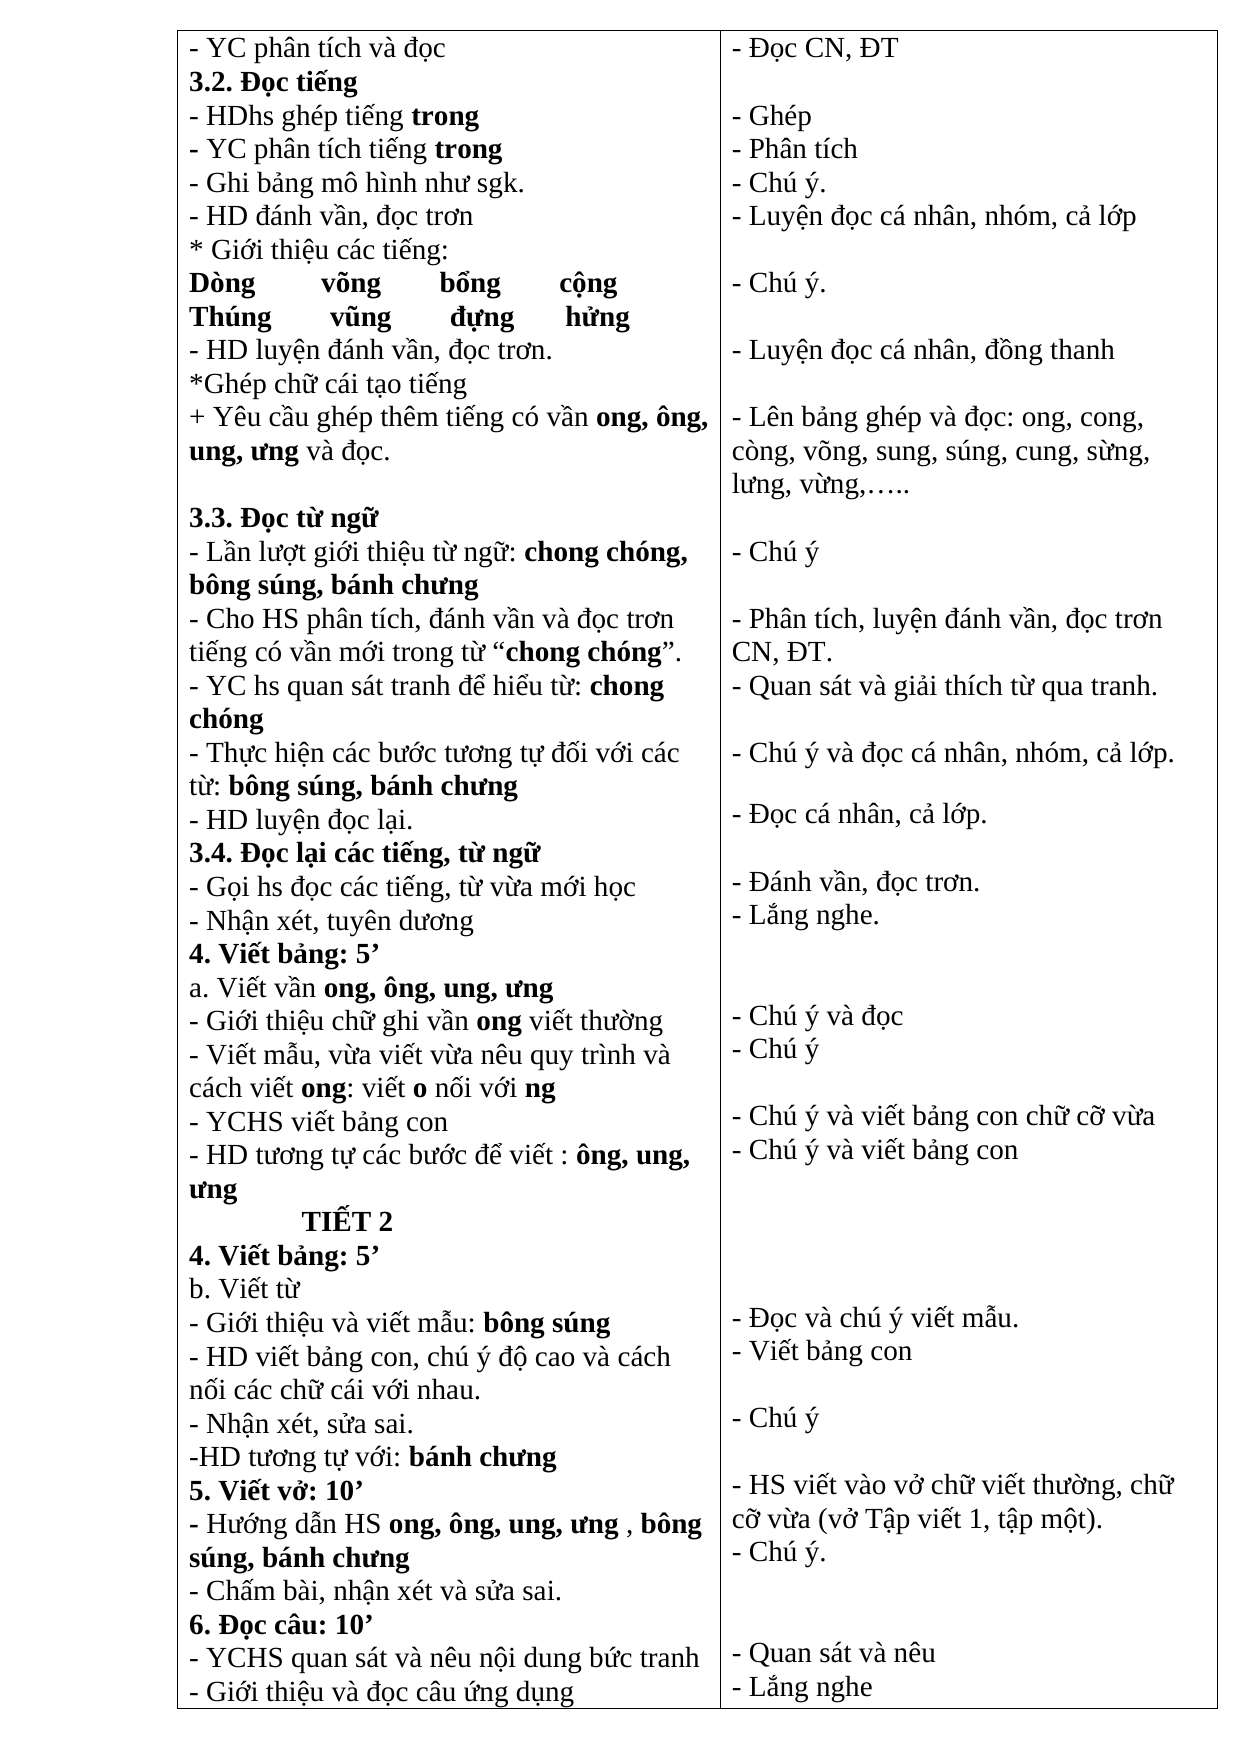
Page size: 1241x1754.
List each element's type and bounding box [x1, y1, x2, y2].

table_cell [721, 31, 1217, 1708]
table_cell [178, 31, 720, 1708]
